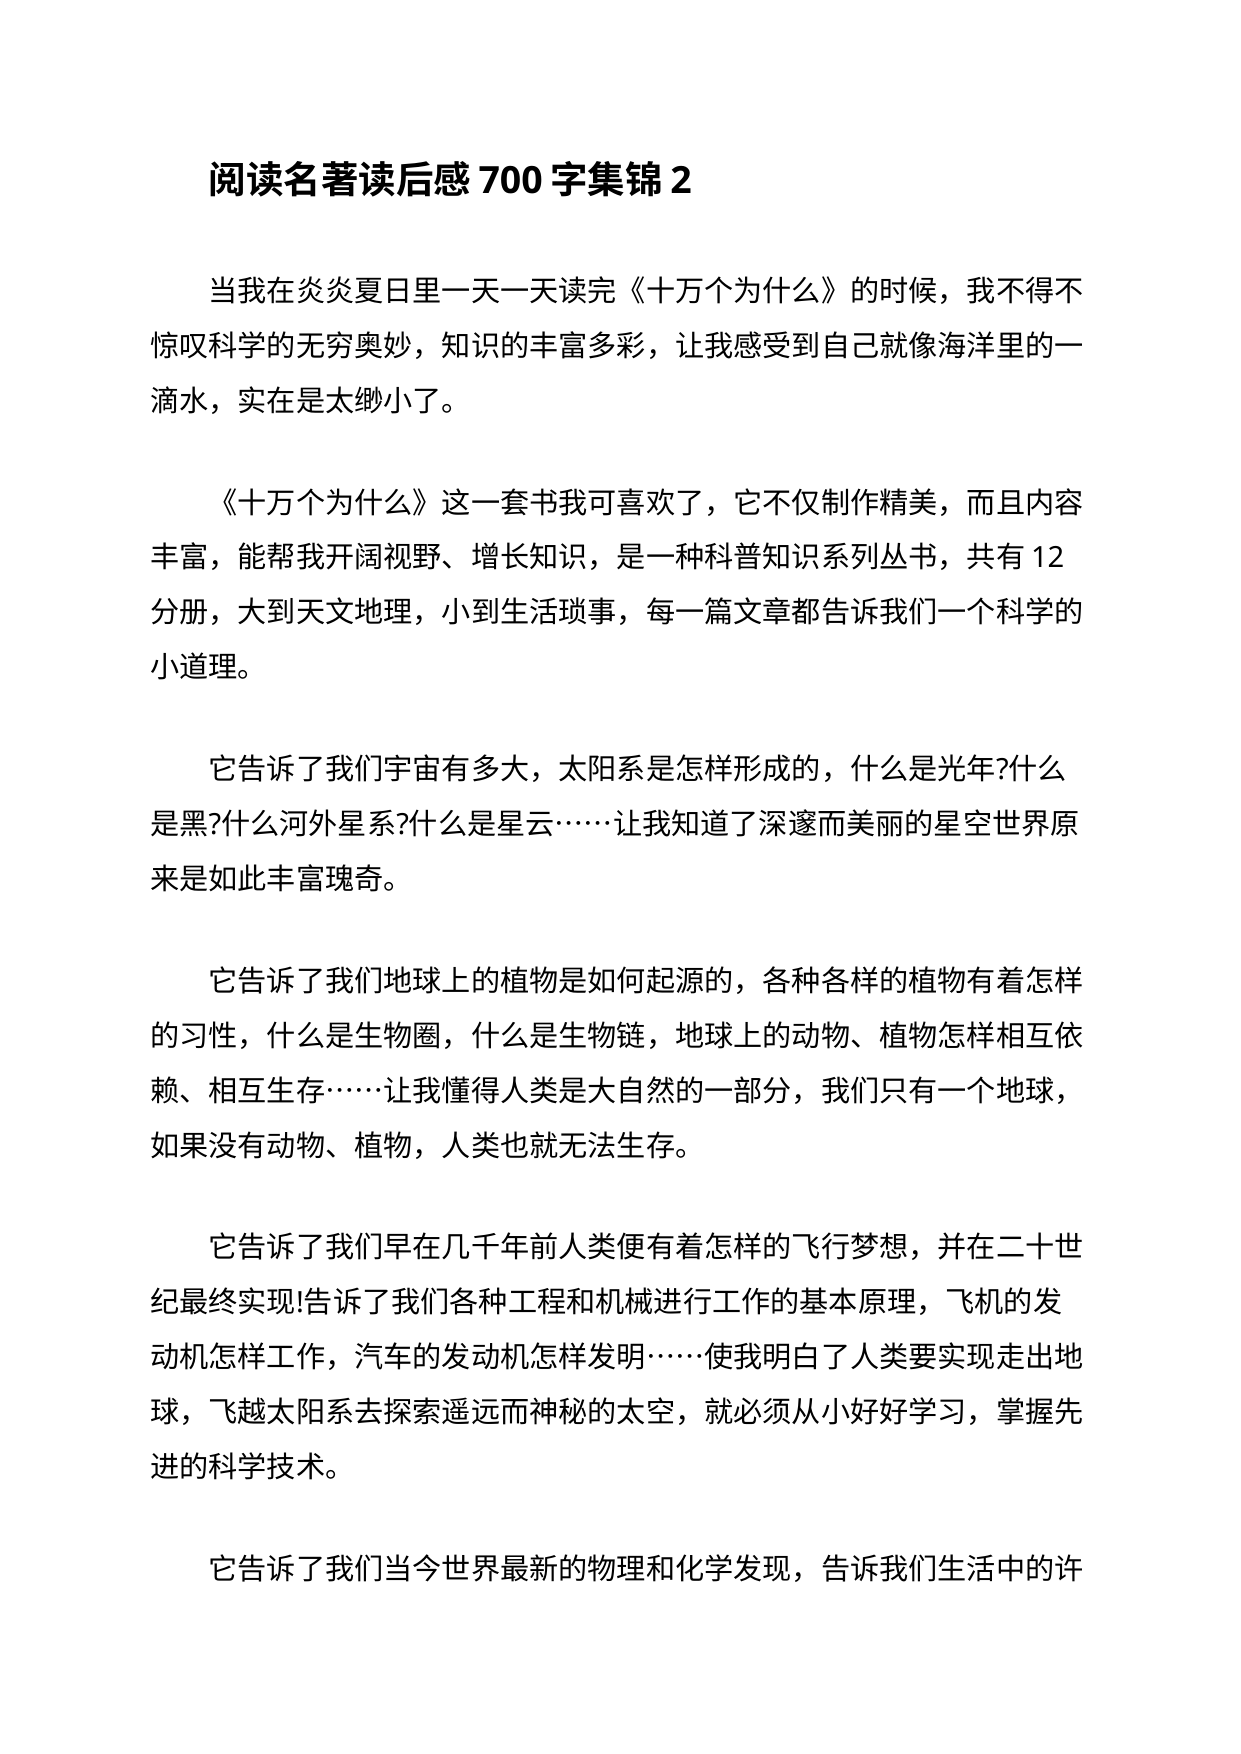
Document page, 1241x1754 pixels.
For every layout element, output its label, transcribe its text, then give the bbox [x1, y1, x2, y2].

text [150, 1545, 1090, 1588]
text 《十万个为什么》这一套书我可喜欢了，它不仅制作精美，而且内容丰富，能帮我开阔视野、增长知识，是一种科普知识系列丛书，共有12分册，大到天文地理，小到生活琐事，每一篇文章都告诉我们一个科学的小道理。 [150, 479, 1090, 686]
text 它告诉了我们宇宙有多大，太阳系是怎样形成的，什么是光年?什么是黑?什么河外星系?什么是星云……让我知道了深邃而美丽的星空世界原来是如此丰富瑰奇。 [150, 746, 1090, 898]
text 阅读名著读后感700字集锦2 [150, 150, 1090, 204]
text 它告诉了我们地球上的植物是如何起源的，各种各样的植物有着怎样的习性，什么是生物圈，什么是生物链，地球上的动物、植物怎样相互依赖、相互生存……让我懂得人类是大自然的一部分，我们只有一个地球，如果没有动物、植物，人类也就无法生存。 [150, 957, 1090, 1164]
text 它告诉了我们早在几千年前人类便有着怎样的飞行梦想，并在二十世纪最终实现!告诉了我们各种工程和机械进行工作的基本原理，飞机的发动机怎样工作，汽车的发动机怎样发明……使我明白了人类要实现走出地球，飞越太阳系去探索遥远而神秘的太空，就必须从小好好学习，掌握先进的科学技术。 [150, 1224, 1090, 1486]
text 当我在炎炎夏日里一天一天读完《十万个为什么》的时候，我不得不惊叹科学的无穷奥妙，知识的丰富多彩，让我感受到自己就像海洋里的一滴水，实在是太缈小了。 [150, 268, 1090, 420]
